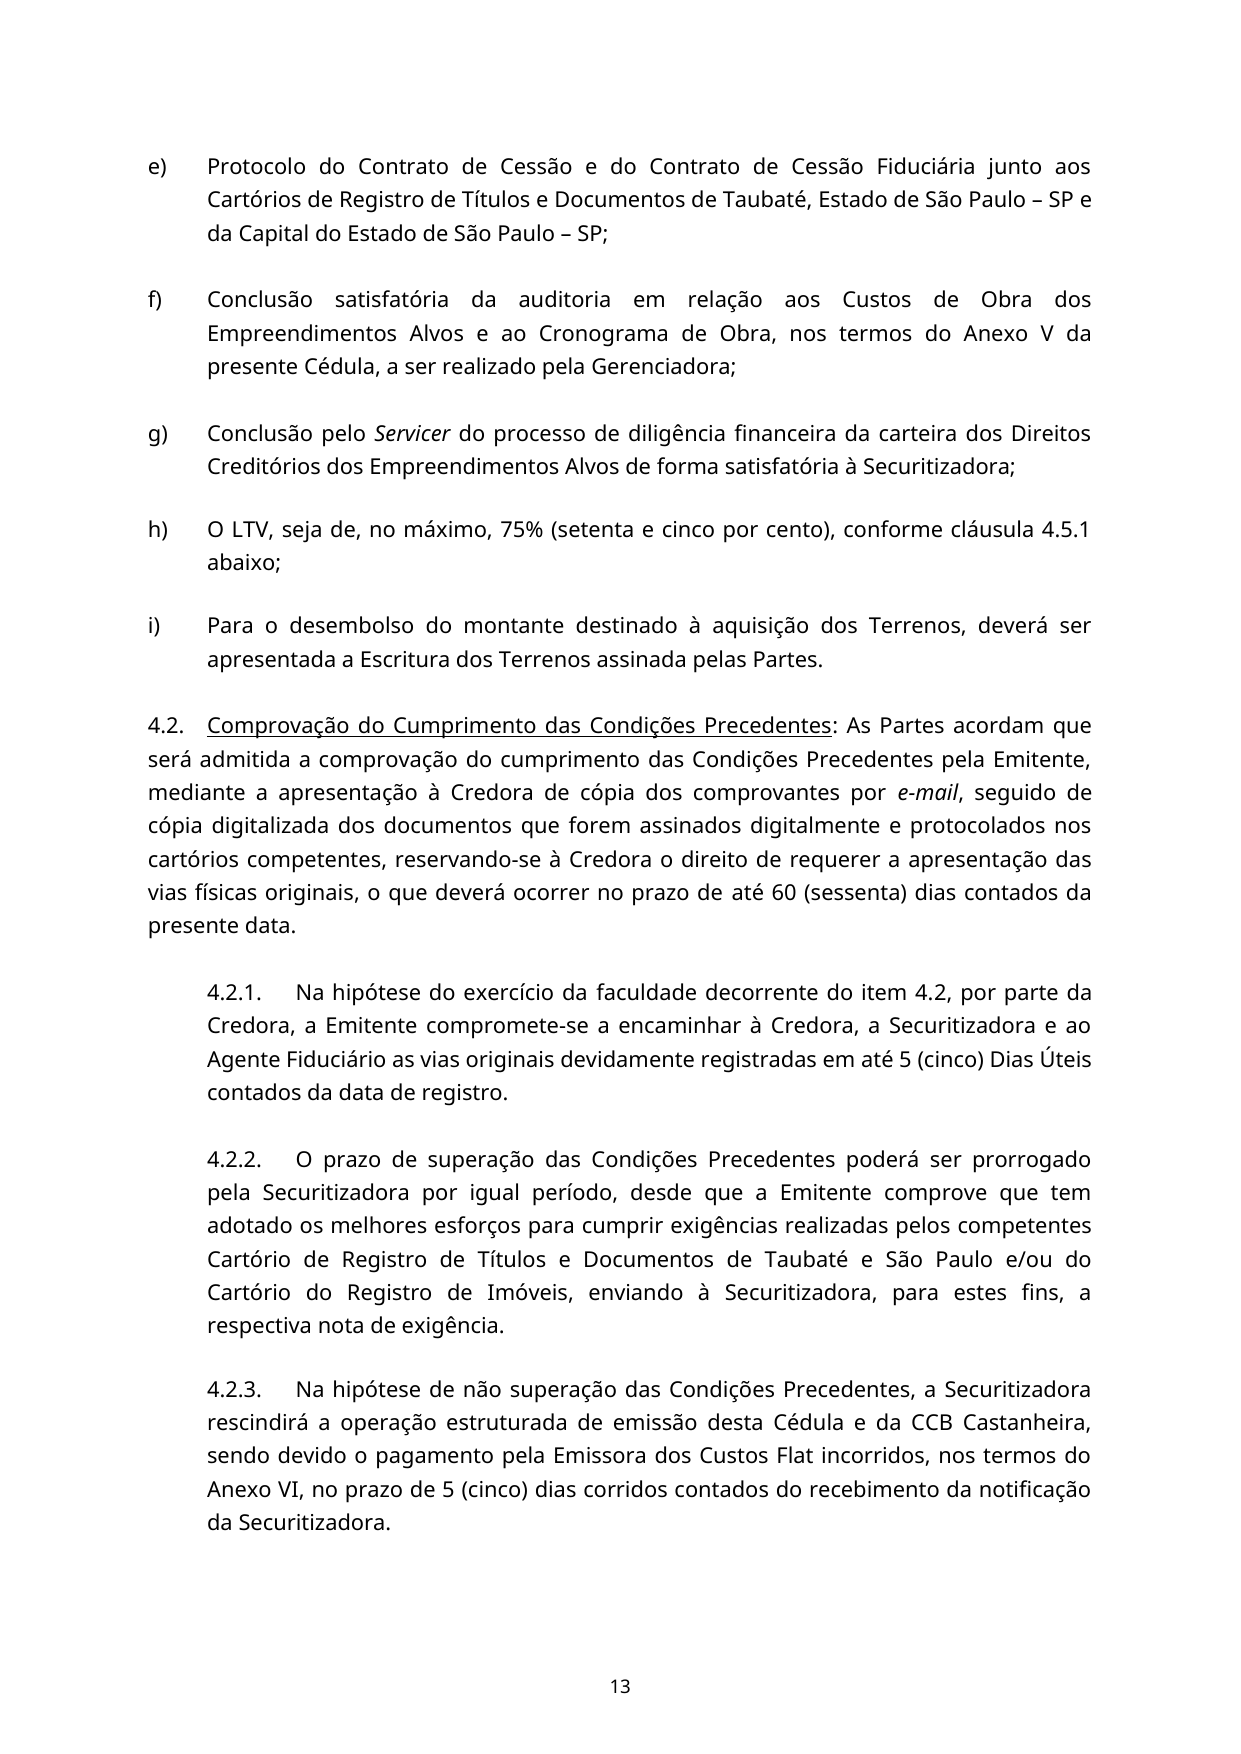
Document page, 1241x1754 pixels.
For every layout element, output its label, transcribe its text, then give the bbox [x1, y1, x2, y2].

list Comprovação do Cumprimento das Condições Precedentes: As Partes acordam que será admitida a comprovação do cumprimento das Condições Precedentes pela Emitente, mediante a apresentação à Credora de cópia dos comprovantes por e-mail, seguido de cópia digitalizada dos documentos que forem assinados digitalmente e protocolados nos cartórios competentes, reservando-se à Credora o direito de requerer a apresentação das vias físicas originais, o que deverá ocorrer no prazo de até 60 (sessenta) dias contados da presente data. [148, 707, 1092, 941]
list O prazo de superação das Condições Precedentes poderá ser prorrogado pela Securitizadora por igual período, desde que a Emitente comprove que tem adotado os melhores esforços para cumprir exigências realizadas pelos competentes Cartório de Registro de Títulos e Documentos de Taubaté e São Paulo e/ou do Cartório do Registro de Imóveis, enviando à Securitizadora, para estes fins, a respectiva nota de exigência. [207, 1141, 1092, 1341]
list Conclusão satisfatória da auditoria em relação aos Custos de Obra dos Empreendimentos Alvos e ao Cronograma de Obra, nos termos do Anexo V da presente Cédula, a ser realizado pela Gerenciadora; [148, 281, 1092, 381]
list Para o desembolso do montante destinado à aquisição dos Terrenos, deverá ser apresentada a Escritura dos Terrenos assinada pelas Partes. [148, 607, 1092, 674]
list Conclusão pelo Servicer do processo de diligência financeira da carteira dos Direitos Creditórios dos Empreendimentos Alvos de forma satisfatória à Securitizadora; [148, 414, 1092, 481]
list Na hipótese de não superação das Condições Precedentes, a Securitizadora rescindirá a operação estruturada de emissão desta Cédula e da CCB Castanheira, sendo devido o pagamento pela Emissora dos Custos Flat incorridos, nos termos do Anexo VI, no prazo de 5 (cinco) dias corridos contados do recebimento da notificação da Securitizadora. [207, 1370, 1092, 1537]
list Na hipótese do exercício da faculdade decorrente do item 4.2, por parte da Credora, a Emitente compromete-se a encaminhar à Credora, a Securitizadora e ao Agente Fiduciário as vias originais devidamente registradas em até 5 (cinco) Dias Úteis contados da data de registro. [207, 974, 1092, 1107]
list Protocolo do Contrato de Cessão e do Contrato de Cessão Fiduciária junto aos Cartórios de Registro de Títulos e Documentos de Taubaté, Estado de São Paulo – SP e da Capital do Estado de São Paulo – SP; [148, 148, 1092, 248]
list O LTV, seja de, no máximo, 75% (setenta e cinco por cento), conforme cláusula 4.5.1 abaixo; [148, 511, 1092, 577]
